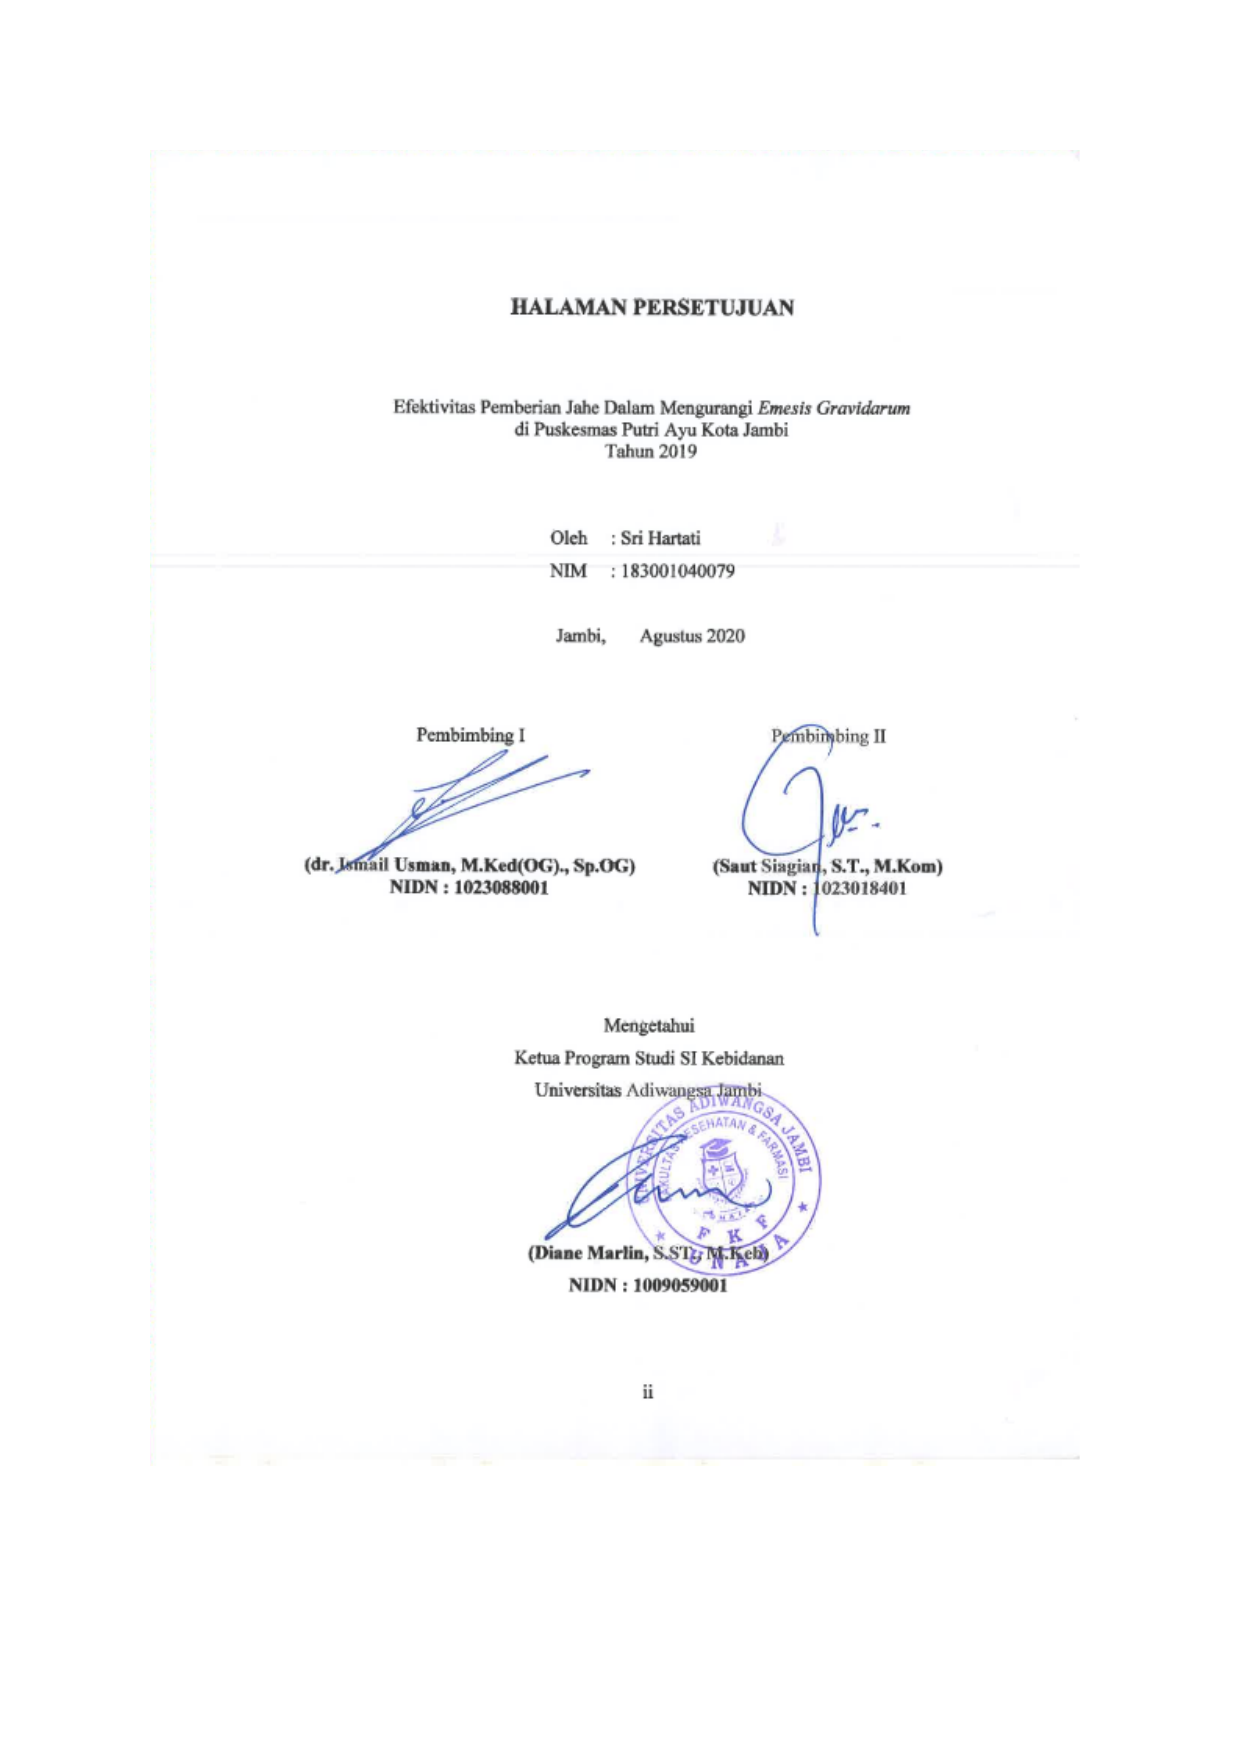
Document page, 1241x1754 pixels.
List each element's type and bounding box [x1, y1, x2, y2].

picture [150, 150, 1080, 1466]
